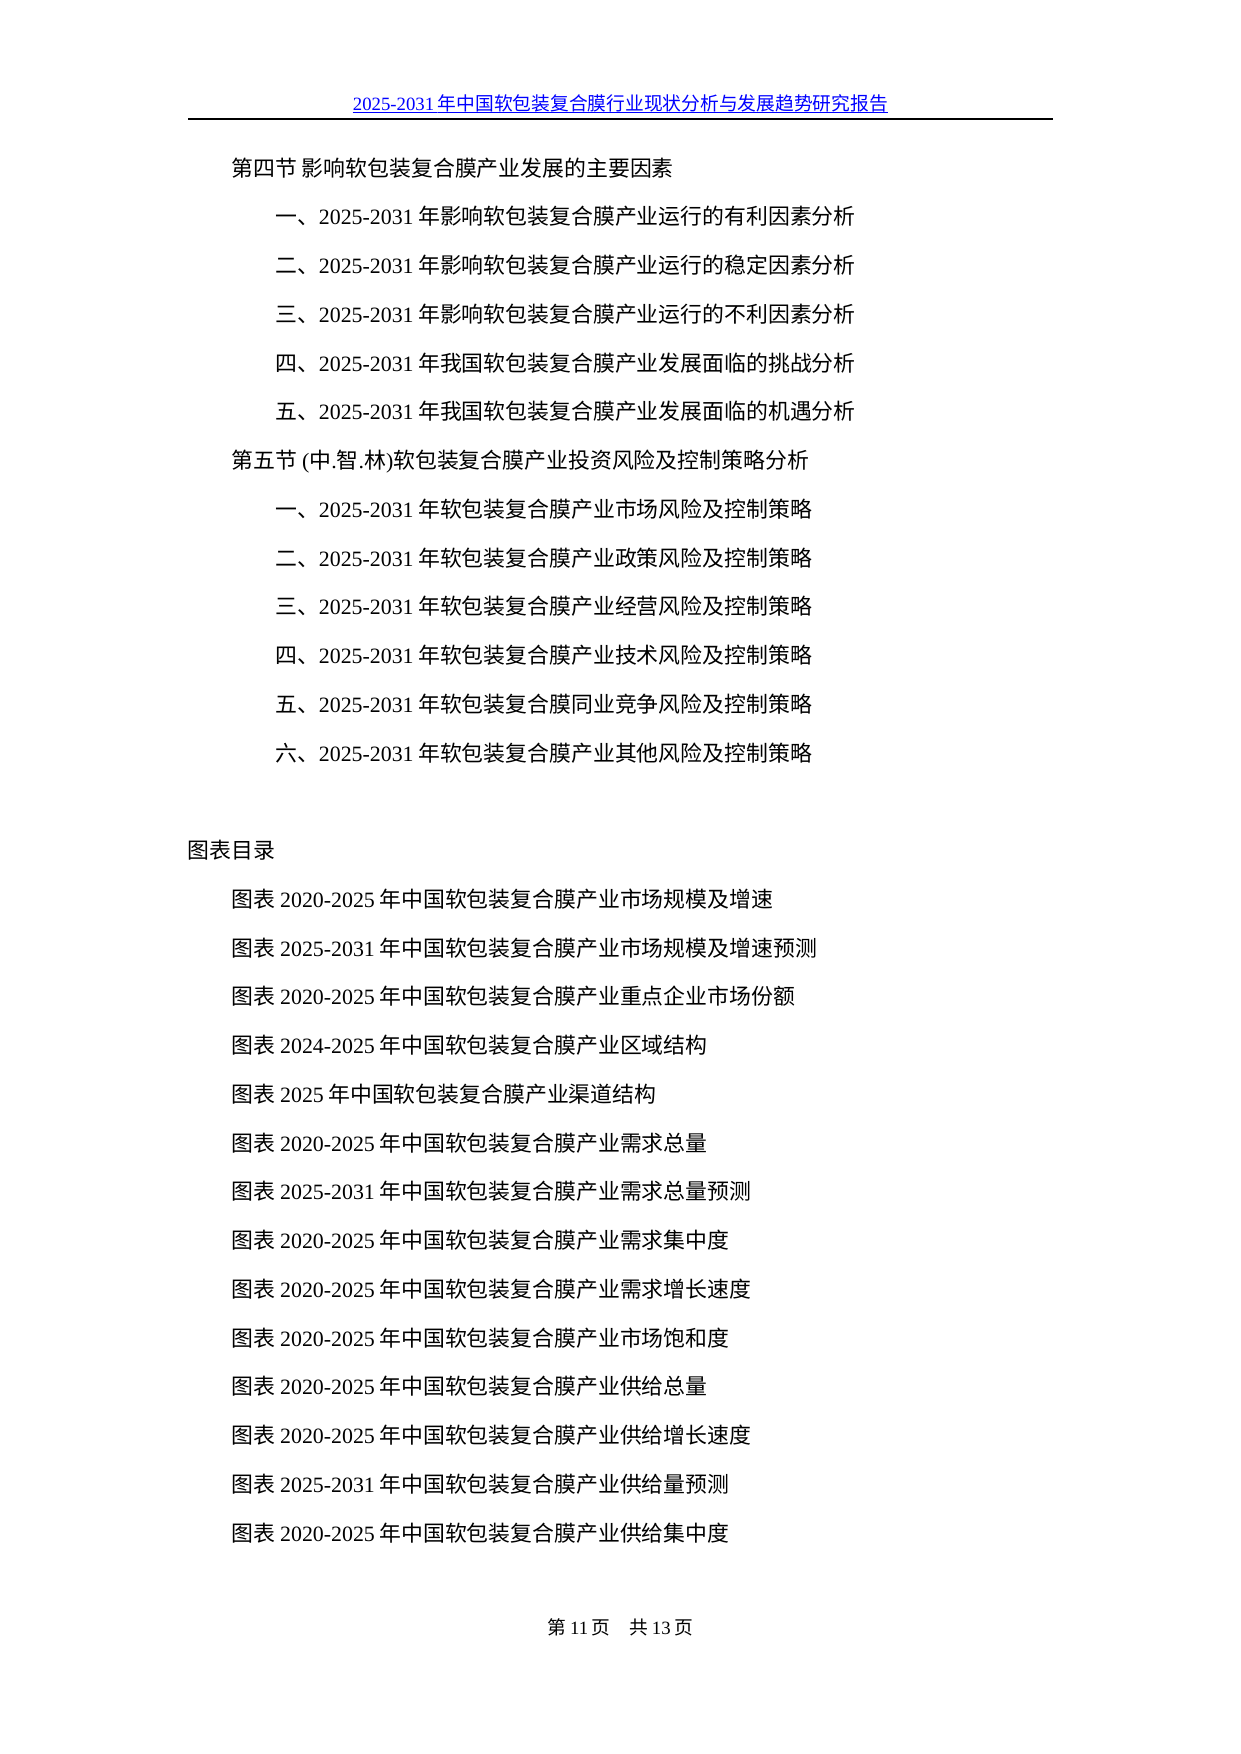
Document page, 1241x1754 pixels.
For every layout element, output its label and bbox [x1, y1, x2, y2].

text [187, 150, 1053, 1548]
